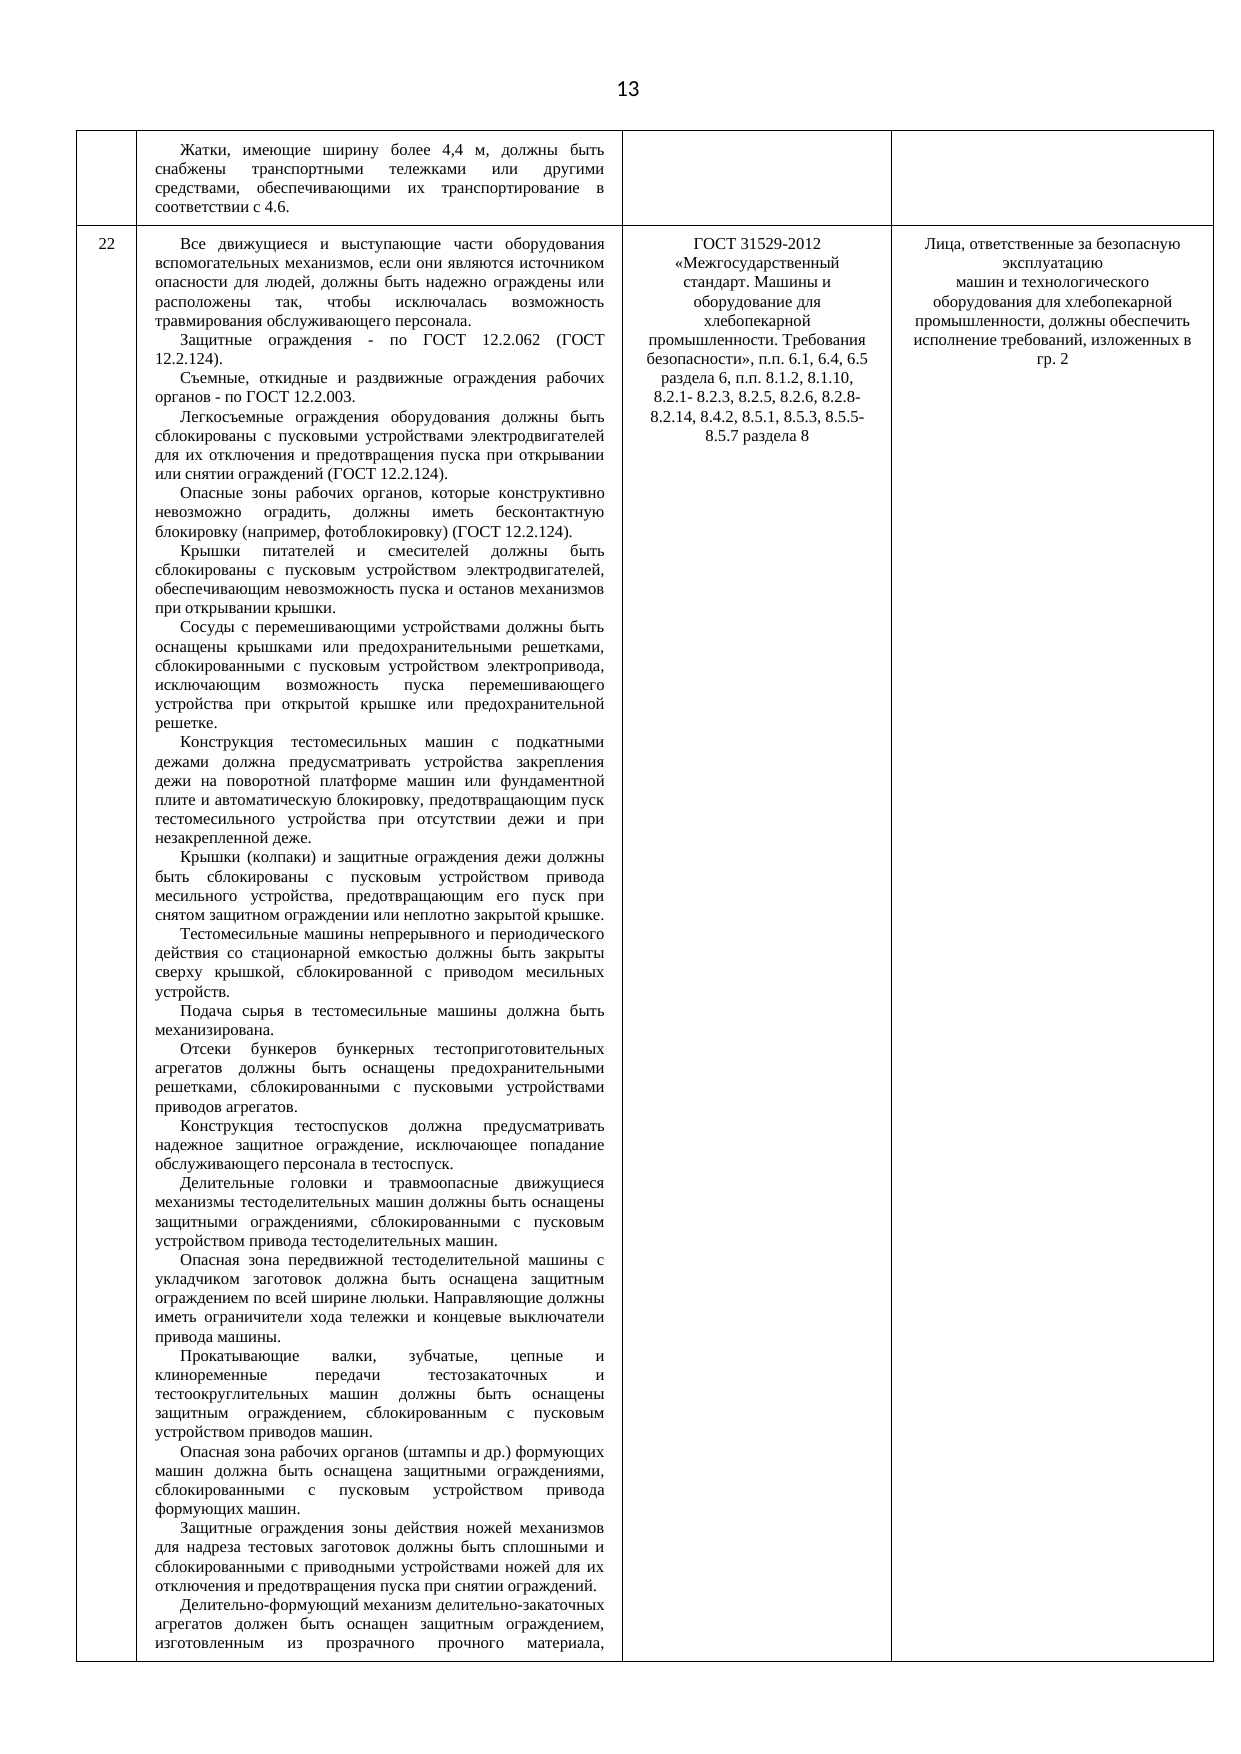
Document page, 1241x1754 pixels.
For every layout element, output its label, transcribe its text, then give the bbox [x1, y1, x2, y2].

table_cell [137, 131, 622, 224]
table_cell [892, 131, 1213, 224]
table_cell 22 [77, 226, 136, 1661]
table_cell 21 [77, 131, 136, 224]
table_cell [137, 226, 622, 1661]
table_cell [623, 131, 891, 224]
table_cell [892, 226, 1213, 1661]
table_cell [623, 226, 891, 1661]
